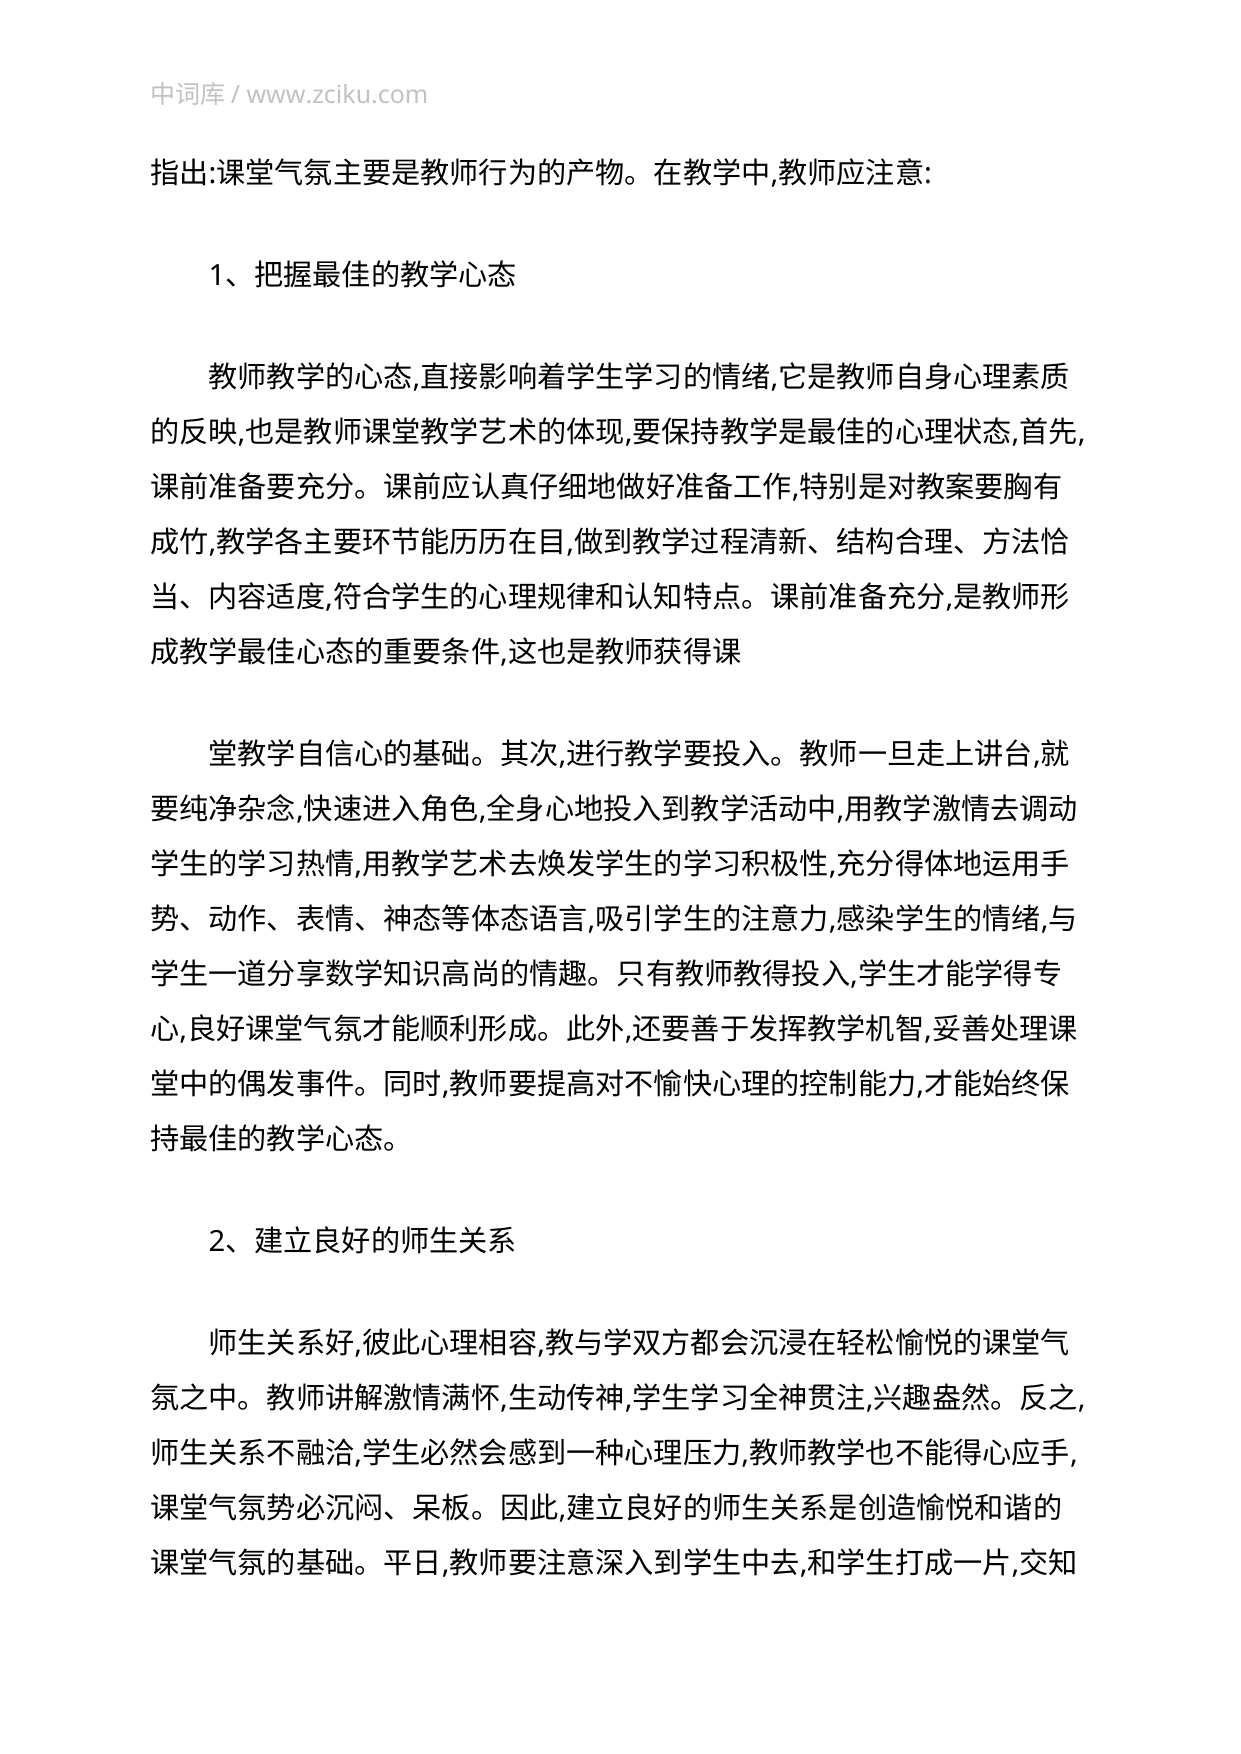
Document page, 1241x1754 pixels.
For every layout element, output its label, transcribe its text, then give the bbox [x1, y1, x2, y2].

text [150, 150, 1090, 192]
text 教师教学的心态,直接影响着学生学习的情绪,它是教师自身心理素质的反映,也是教师课堂教学艺术的体现,要保持教学是最佳的心理状态,首先,课前准备要充分。课前应认真仔细地做好准备工作,特别是对教案要胸有成竹,教学各主要环节能历历在目,做到教学过程清新、结构合理、方法恰当、内容适度,符合学生的心理规律和认知特点。课前准备充分,是教师形成教学最佳心态的重要条件,这也是教师获得课 [150, 354, 1090, 671]
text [150, 1320, 1090, 1582]
text 堂教学自信心的基础。其次,进行教学要投入。教师一旦走上讲台,就要纯净杂念,快速进入角色,全身心地投入到教学活动中,用教学激情去调动学生的学习热情,用教学艺术去焕发学生的学习积极性,充分得体地运用手势、动作、表情、神态等体态语言,吸引学生的注意力,感染学生的情绪,与学生一道分享数学知识高尚的情趣。只有教师教得投入,学生才能学得专心,良好课堂气氛才能顺利形成。此外,还要善于发挥教学机智,妥善处理课堂中的偶发事件。同时,教师要提高对不愉快心理的控制能力,才能始终保持最佳的教学心态。 [150, 731, 1090, 1158]
text 2、建立良好的师生关系 [150, 1218, 1090, 1260]
text 1、把握最佳的教学心态 [150, 252, 1090, 294]
